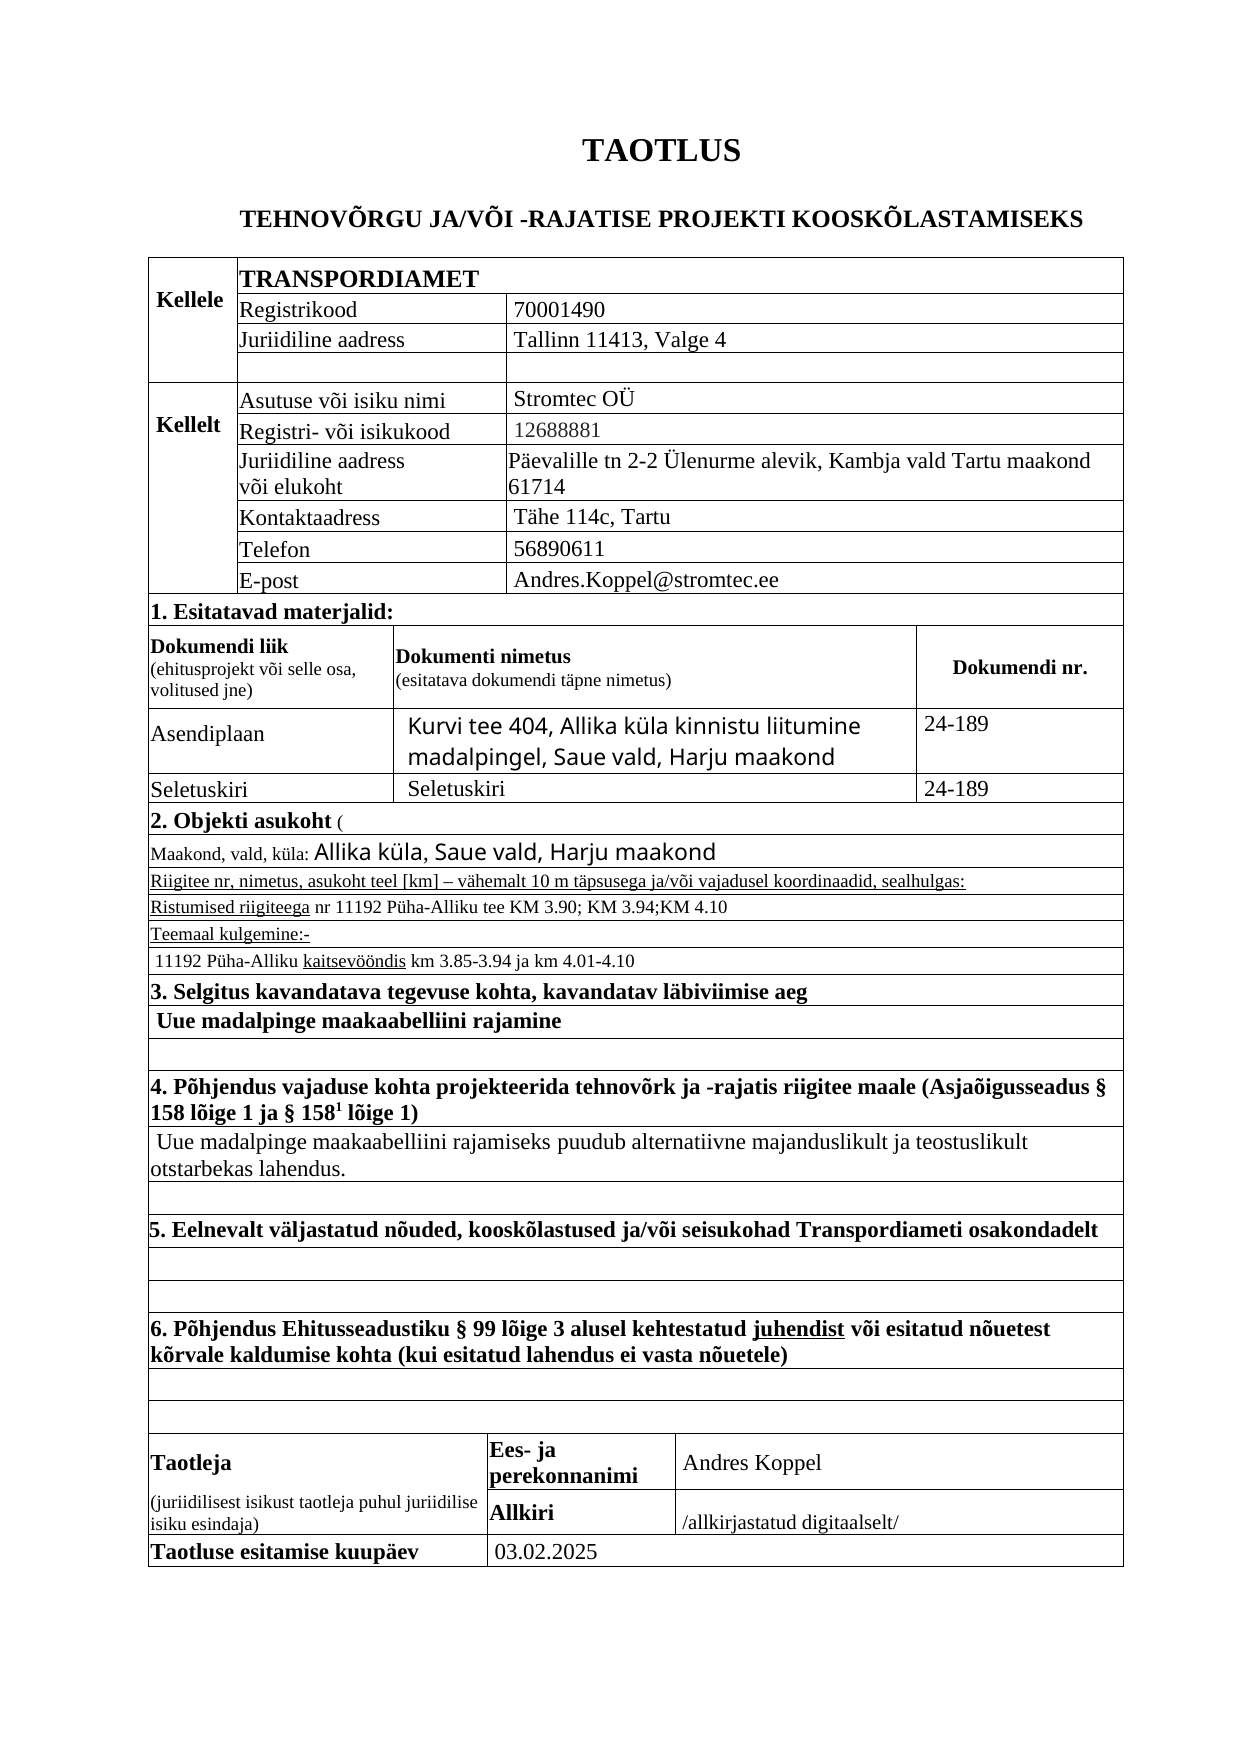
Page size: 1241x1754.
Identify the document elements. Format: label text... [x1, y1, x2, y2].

table_cell Uue madalpinge maakaabelliini rajamiseks puudub alternatiivne majanduslikult ja teostuslikult otstarbekas lahendus. [149, 1127, 1123, 1181]
table_cell Juriidiline aadress [238, 324, 506, 352]
table_cell Ees- ja perekonnanimi [488, 1434, 675, 1488]
table_cell Seletuskiri [394, 774, 916, 802]
table_cell [149, 1281, 1123, 1312]
table_cell Andres Koppel [676, 1434, 1123, 1488]
table_cell 03.02.2025 [488, 1535, 1123, 1566]
table_cell 6. Põhjendus Ehitusseadustiku § 99 lõige 3 alusel kehtestatud juhendist või esitatud nõuetest kõrvale kaldumise kohta (kui esitatud lahendus ei vasta nõuetele) [149, 1313, 1123, 1368]
table_cell 12688881 [507, 414, 1123, 444]
table_cell Taotluse esitamise kuupäev [149, 1535, 487, 1566]
table_cell Stromtec OÜ [507, 383, 1123, 413]
table_cell Uue madalpinge maakaabelliini rajamine [149, 1006, 1123, 1038]
table_cell Dokumenti nimetus (esitatava dokumendi täpne nimetus) [394, 626, 916, 707]
table_cell /allkirjastatud digitaalselt/ [676, 1490, 1123, 1534]
text TEHNOVÕRGU JA/VÕI -RAJATISE PROJEKTI KOOSKÕLASTAMISEKS [177, 204, 1146, 233]
table_cell 5. Eelnevalt väljastatud nõuded, kooskõlastused ja/või seisukohad Transpordiameti osakondadelt [149, 1215, 1123, 1247]
table_cell [149, 1039, 1123, 1070]
table_cell Kurvi tee 404, Allika küla kinnistu liitumine madalpingel, Saue vald, Harju maakond [394, 709, 916, 772]
table_cell (juriidilisest isikust taotleja puhul juriidilise isiku esindaja) [149, 1489, 487, 1534]
table_cell Asendiplaan [149, 709, 393, 772]
table_cell 4. Põhjendus vajaduse kohta projekteerida tehnovõrk ja -rajatis riigitee maale (Asjaõigusseadus § 158 lõige 1 ja § 1581 lõige 1) [149, 1071, 1123, 1126]
table_cell Ristumised riigiteega nr 11192 Püha-Alliku tee KM 3.90; KM 3.94;KM 4.10 [149, 895, 1123, 920]
table_cell Tähe 114c, Tartu [507, 501, 1123, 531]
table_cell Taotleja [149, 1434, 487, 1488]
table_cell [149, 1401, 1123, 1433]
table_cell Maakond, vald, küla: Allika küla, Saue vald, Harju maakond [149, 835, 1123, 867]
table_cell [238, 353, 506, 382]
table_cell Asutuse või isiku nimi [238, 383, 506, 413]
table_cell 70001490 [507, 294, 1123, 322]
table_cell Seletuskiri [149, 774, 393, 802]
table_cell Riigitee nr, nimetus, asukoht teel [km] – vähemalt 10 m täpsusega ja/või vajadusel koordinaadid, sealhulgas: [149, 868, 1123, 894]
table_cell [149, 1248, 1123, 1279]
table_header TRANSPORDIAMET [238, 258, 1123, 293]
table_cell [149, 1182, 1123, 1214]
table_cell 56890611 [507, 532, 1123, 562]
table_cell 1. Esitatavad materjalid: [149, 594, 1123, 624]
table_header Kellele [149, 258, 237, 382]
table_cell 24-189 [917, 774, 1123, 802]
table_cell Registrikood [238, 294, 506, 322]
table_cell [507, 353, 1123, 382]
table_cell Juriidiline aadress või elukoht [238, 445, 506, 499]
table_cell Päevalille tn 2-2 Ülenurme alevik, Kambja vald Tartu maakond 61714 [507, 445, 1123, 499]
table_cell Kontaktaadress [238, 501, 506, 531]
table_cell Andres.Koppel@stromtec.ee [507, 563, 1123, 593]
table_cell [149, 1369, 1123, 1400]
table_cell Tallinn 11413, Valge 4 [507, 324, 1123, 352]
table_cell 3. Selgitus kavandatava tegevuse kohta, kavandatav läbiviimise aeg [149, 975, 1123, 1005]
table_cell Telefon [238, 532, 506, 562]
table_cell Dokumendi liik (ehitusprojekt või selle osa, volitused jne) [149, 626, 393, 707]
table_cell 24-189 [917, 709, 1123, 772]
table_cell Registri- või isikukood [238, 414, 506, 444]
table_cell 2. Objekti asukoht ( [149, 803, 1123, 833]
table_cell Dokumendi nr. [917, 626, 1123, 707]
text TAOTLUS [177, 130, 1146, 168]
table_cell Teemaal kulgemine:- [149, 921, 1123, 947]
table_cell Kellelt [149, 383, 237, 593]
table_cell Allkiri [488, 1490, 675, 1534]
table_cell 11192 Püha-Alliku kaitsevööndis km 3.85-3.94 ja km 4.01-4.10 [149, 948, 1123, 973]
table_cell E-post [238, 563, 506, 593]
